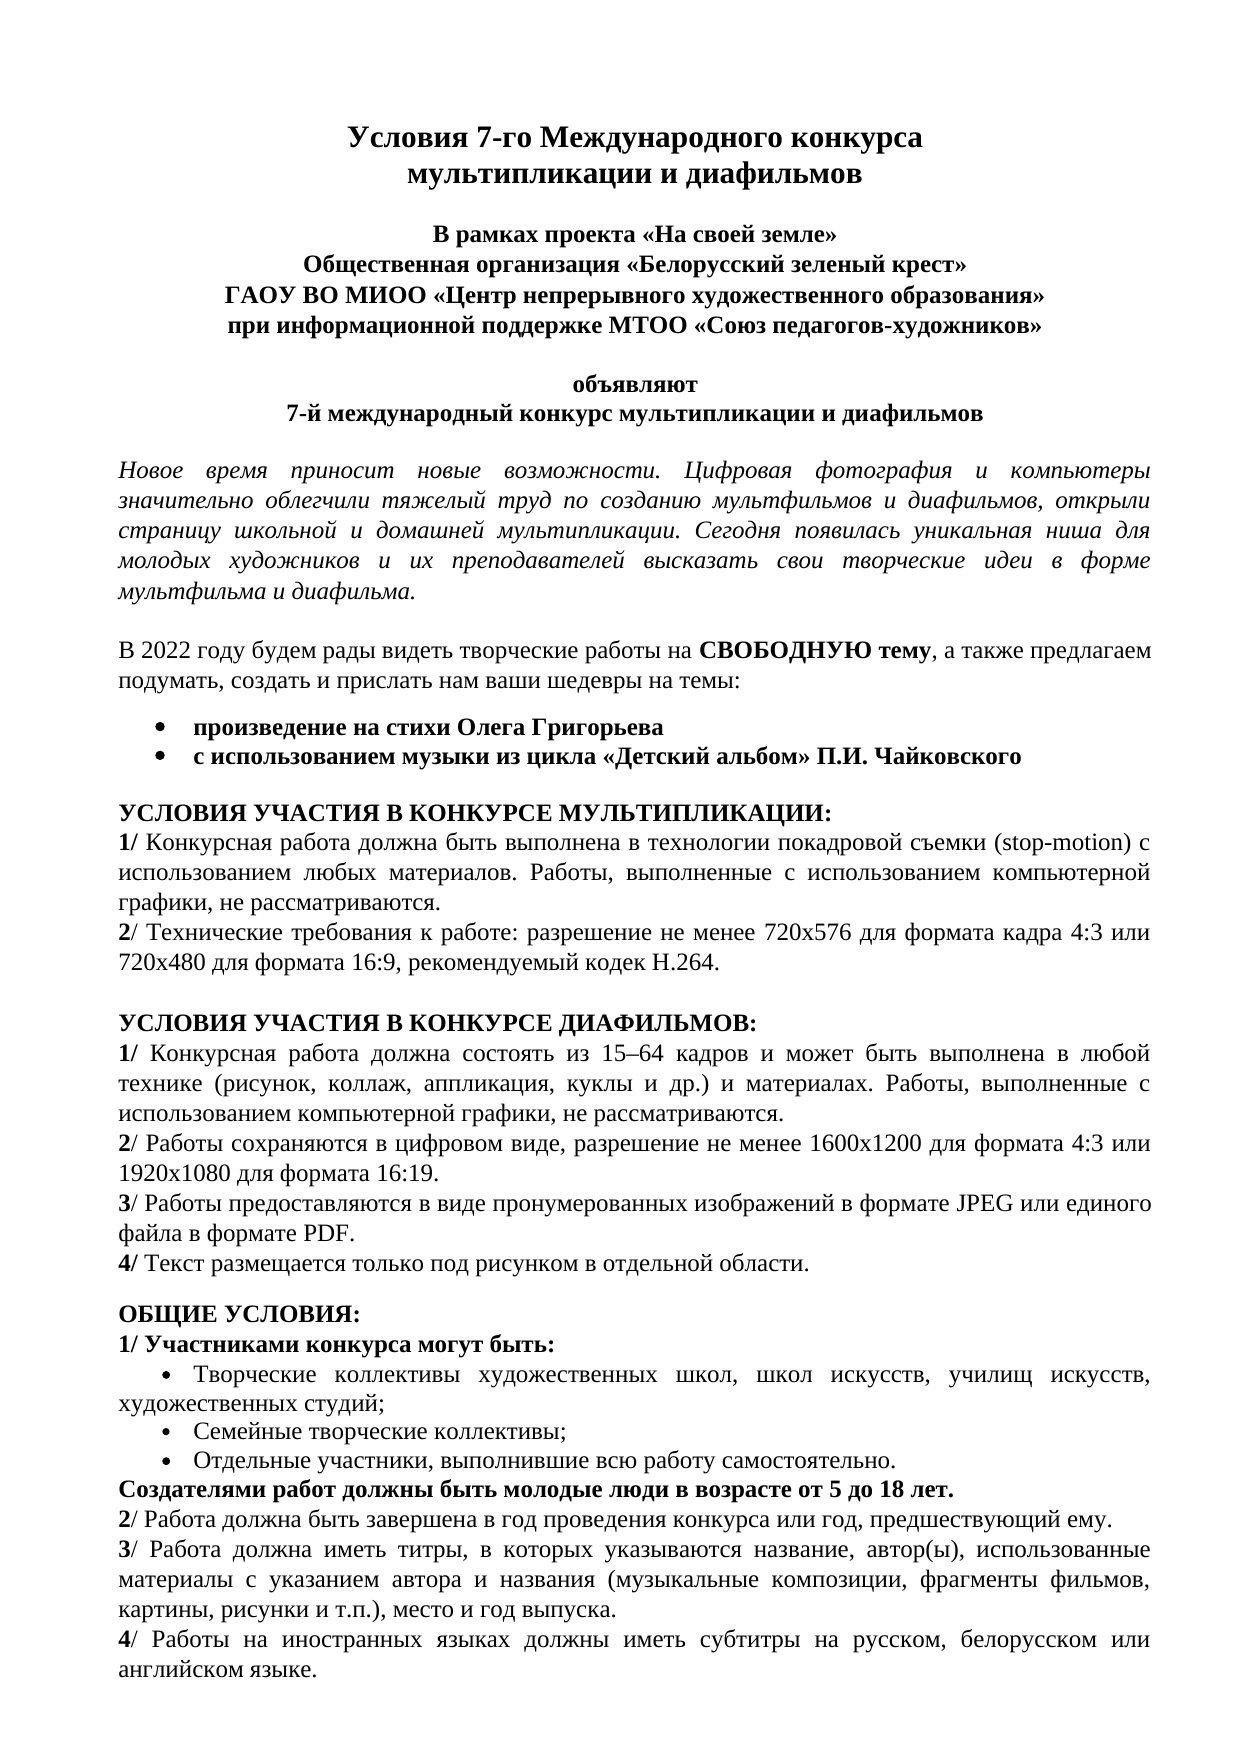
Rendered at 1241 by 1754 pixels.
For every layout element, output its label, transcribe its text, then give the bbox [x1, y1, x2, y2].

text Создателями работ должны быть молодые люди в возрасте от 5 до 18 лет. [118, 1474, 1152, 1503]
text 2/ Работы сохраняются в цифровом виде, разрешение не менее 1600х1200 для формата 4:3 или 1920х1080 для формата 16:19. [118, 1128, 1152, 1187]
text при информационной поддержке МТОО «Союз педагогов-художников» [118, 310, 1152, 338]
text 4/ Работы на иностранных языках должны иметь субтитры на русском, белорусском или английском языке. [118, 1624, 1152, 1683]
text 7-й международный конкурс мультипликации и диафильмов [118, 398, 1152, 427]
text 3/ Работа должна иметь титры, в которых указываются название, автор(ы), использованные материалы с указанием автора и названия (музыкальные композиции, фрагменты фильмов, картины, рисунки и т.п.), место и год выпуска. [118, 1534, 1152, 1623]
text 2/ Работа должна быть завершена в год проведения конкурса или год, предшествующий ему. [118, 1504, 1152, 1533]
text В рамках проекта «На своей земле» Общественная организация «Белорусский зеленый крест» [118, 219, 1152, 278]
text В 2022 году будем рады видеть творческие работы на СВОБОДНУЮ тему, а также предлагаем подумать, создать и прислать нам ваши шедевры на темы: [118, 635, 1152, 694]
text 3/ Работы предоставляются в виде пронумерованных изображений в формате JPEG или единого файла в формате PDF. [118, 1188, 1152, 1247]
text Условия 7-го Международного конкурса мультипликации и диафильмов [118, 118, 1152, 190]
text 2/ Технические требования к работе: разрешение не менее 720x576 для формата кадра 4:3 или 720х480 для формата 16:9, рекомендуемый кодек H.264. [118, 917, 1152, 976]
text 1/ Участниками конкурса могут быть: [118, 1329, 1152, 1358]
list Семейные творческие коллективы; [118, 1416, 1152, 1445]
text Новое время приносит новые возможности. Цифровая фотография и компьютеры значительно облегчили тяжелый труд по созданию мультфильмов и диафильмов, открыли страницу школьной и домашней мультипликации. Сегодня появилась уникальная ниша для молодых художников и их преподавателей высказать свои творческие идеи в форме мультфильма и диафильма. [118, 455, 1152, 604]
text УСЛОВИЯ УЧАСТИЯ В КОНКУРСЕ МУЛЬТИПЛИКАЦИИ: [118, 798, 1152, 827]
text ГАОУ ВО МИОО «Центр непрерывного художественного образования» [118, 280, 1152, 308]
list произведение на стихи Олега Григорьева [156, 712, 1152, 741]
list Отдельные участники, выполнившие всю работу самостоятельно. [118, 1445, 1152, 1474]
text 4/ Текст размещается только под рисунком в отдельной области. [118, 1248, 1152, 1277]
text объявляют [118, 369, 1152, 398]
text ОБЩИЕ УСЛОВИЯ: [118, 1299, 1152, 1327]
text 1/ Конкурсная работа должна состоять из 15–64 кадров и может быть выполнена в любой технике (рисунок, коллаж, аппликация, куклы и др.) и материалах. Работы, выполненные с использованием компьютерной графики, не рассматриваются. [118, 1038, 1152, 1127]
list Творческие коллективы художественных школ, школ искусств, училищ искусств, художественных студий; [118, 1359, 1152, 1416]
text 1/ Конкурсная работа должна быть выполнена в технологии покадровой съемки (stop-motion) с использованием любых материалов. Работы, выполненные с использованием компьютерной графики, не рассматриваются. [118, 827, 1152, 916]
list с использованием музыки из цикла «Детский альбом» П.И. Чайковского [156, 741, 1152, 769]
text УСЛОВИЯ УЧАСТИЯ В КОНКУРСЕ ДИАФИЛЬМОВ: [118, 1008, 1152, 1036]
